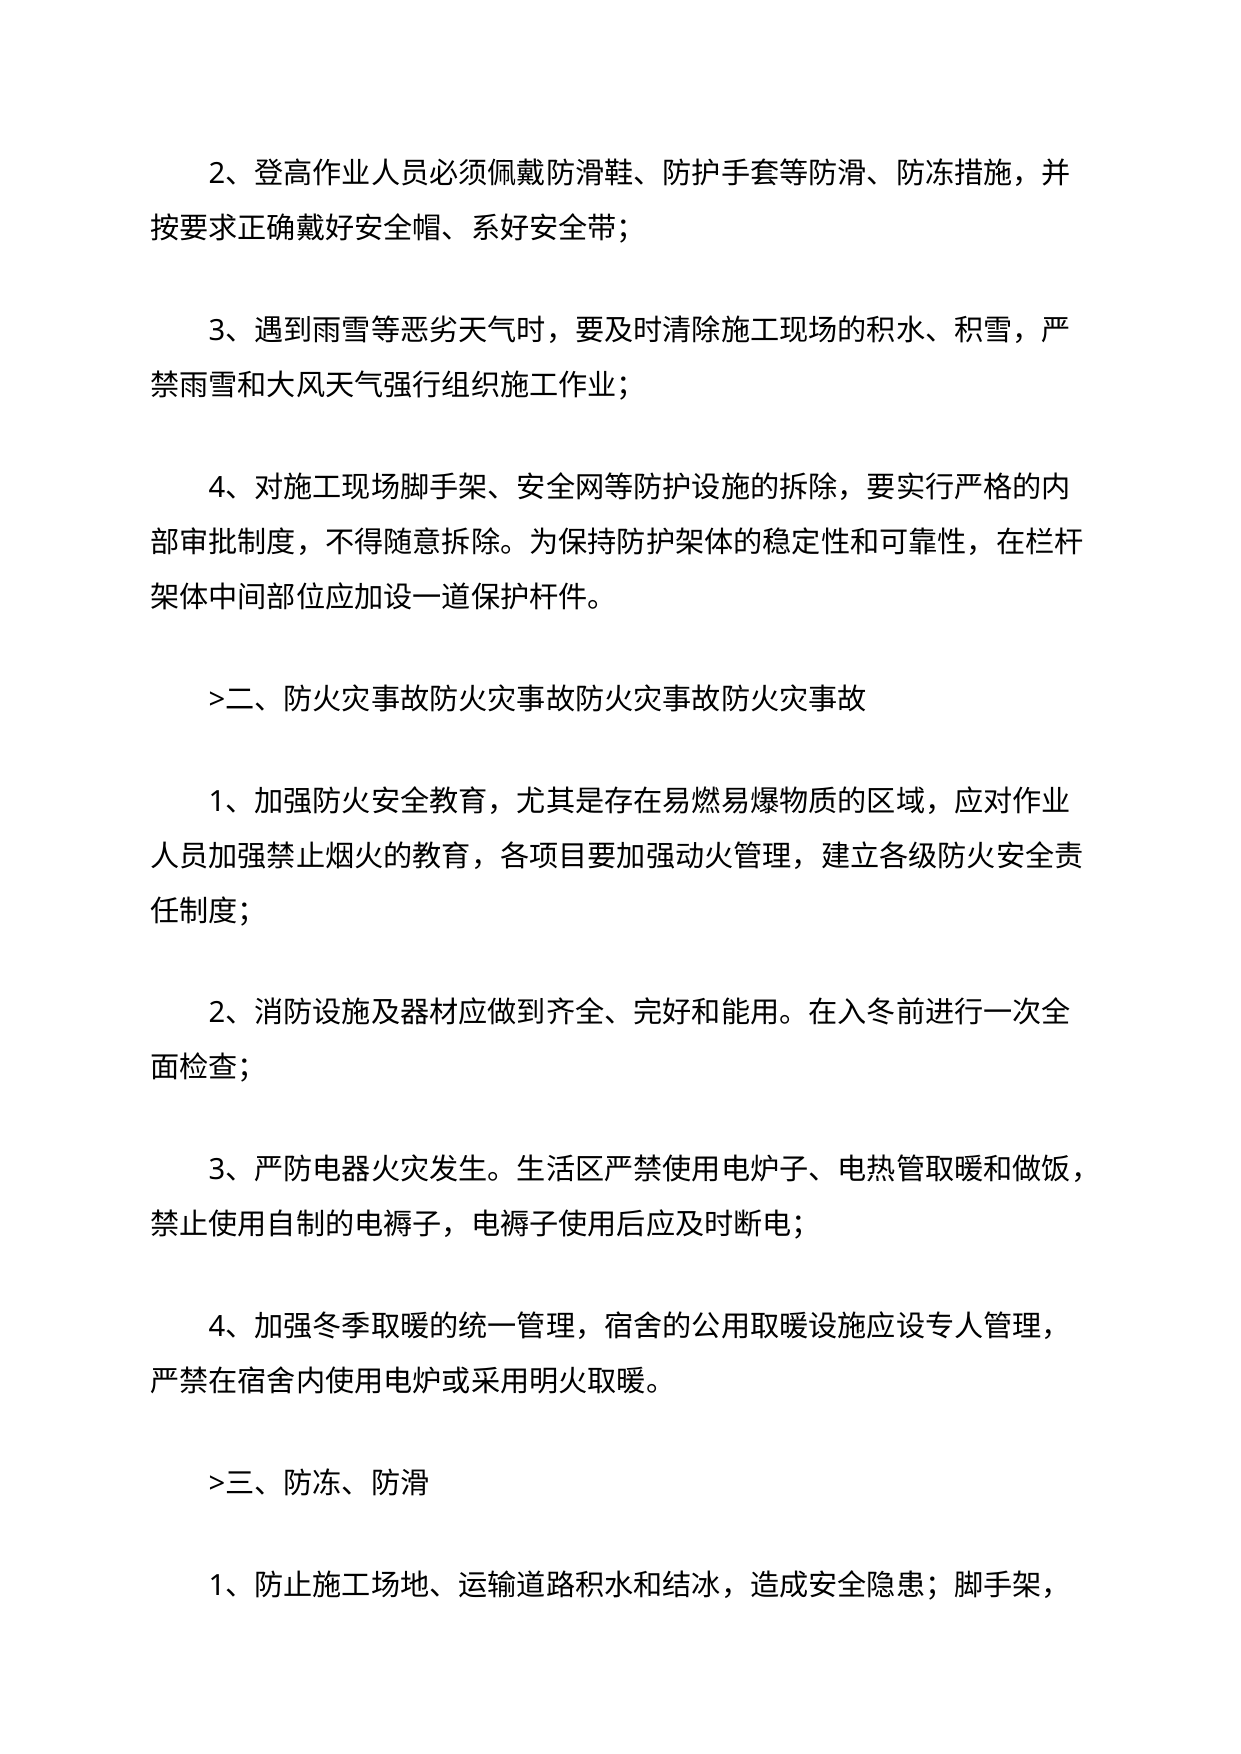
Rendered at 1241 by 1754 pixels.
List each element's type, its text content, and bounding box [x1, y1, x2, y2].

text >三、防冻、防滑 [150, 1459, 1090, 1502]
text >二、防火灾事故防火灾事故防火灾事故防火灾事故 [150, 675, 1090, 718]
text 2、消防设施及器材应做到齐全、完好和能用。在入冬前进行一次全面检查； [150, 989, 1090, 1086]
text 1、加强防火安全教育，尤其是存在易燃易爆物质的区域，应对作业人员加强禁止烟火的教育，各项目要加强动火管理，建立各级防火安全责任制度； [150, 777, 1090, 929]
text 3、遇到雨雪等恶劣天气时，要及时清除施工现场的积水、积雪，严禁雨雪和大风天气强行组织施工作业； [150, 307, 1090, 404]
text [150, 1561, 1090, 1603]
text 2、登高作业人员必须佩戴防滑鞋、防护手套等防滑、防冻措施，并按要求正确戴好安全帽、系好安全带； [150, 150, 1090, 247]
text 4、加强冬季取暖的统一管理，宿舍的公用取暖设施应设专人管理，严禁在宿舍内使用电炉或采用明火取暖。 [150, 1302, 1090, 1400]
text 4、对施工现场脚手架、安全网等防护设施的拆除，要实行严格的内部审批制度，不得随意拆除。为保持防护架体的稳定性和可靠性，在栏杆架体中间部位应加设一道保护杆件。 [150, 463, 1090, 616]
text 3、严防电器火灾发生。生活区严禁使用电炉子、电热管取暖和做饭，禁止使用自制的电褥子，电褥子使用后应及时断电； [150, 1146, 1090, 1243]
